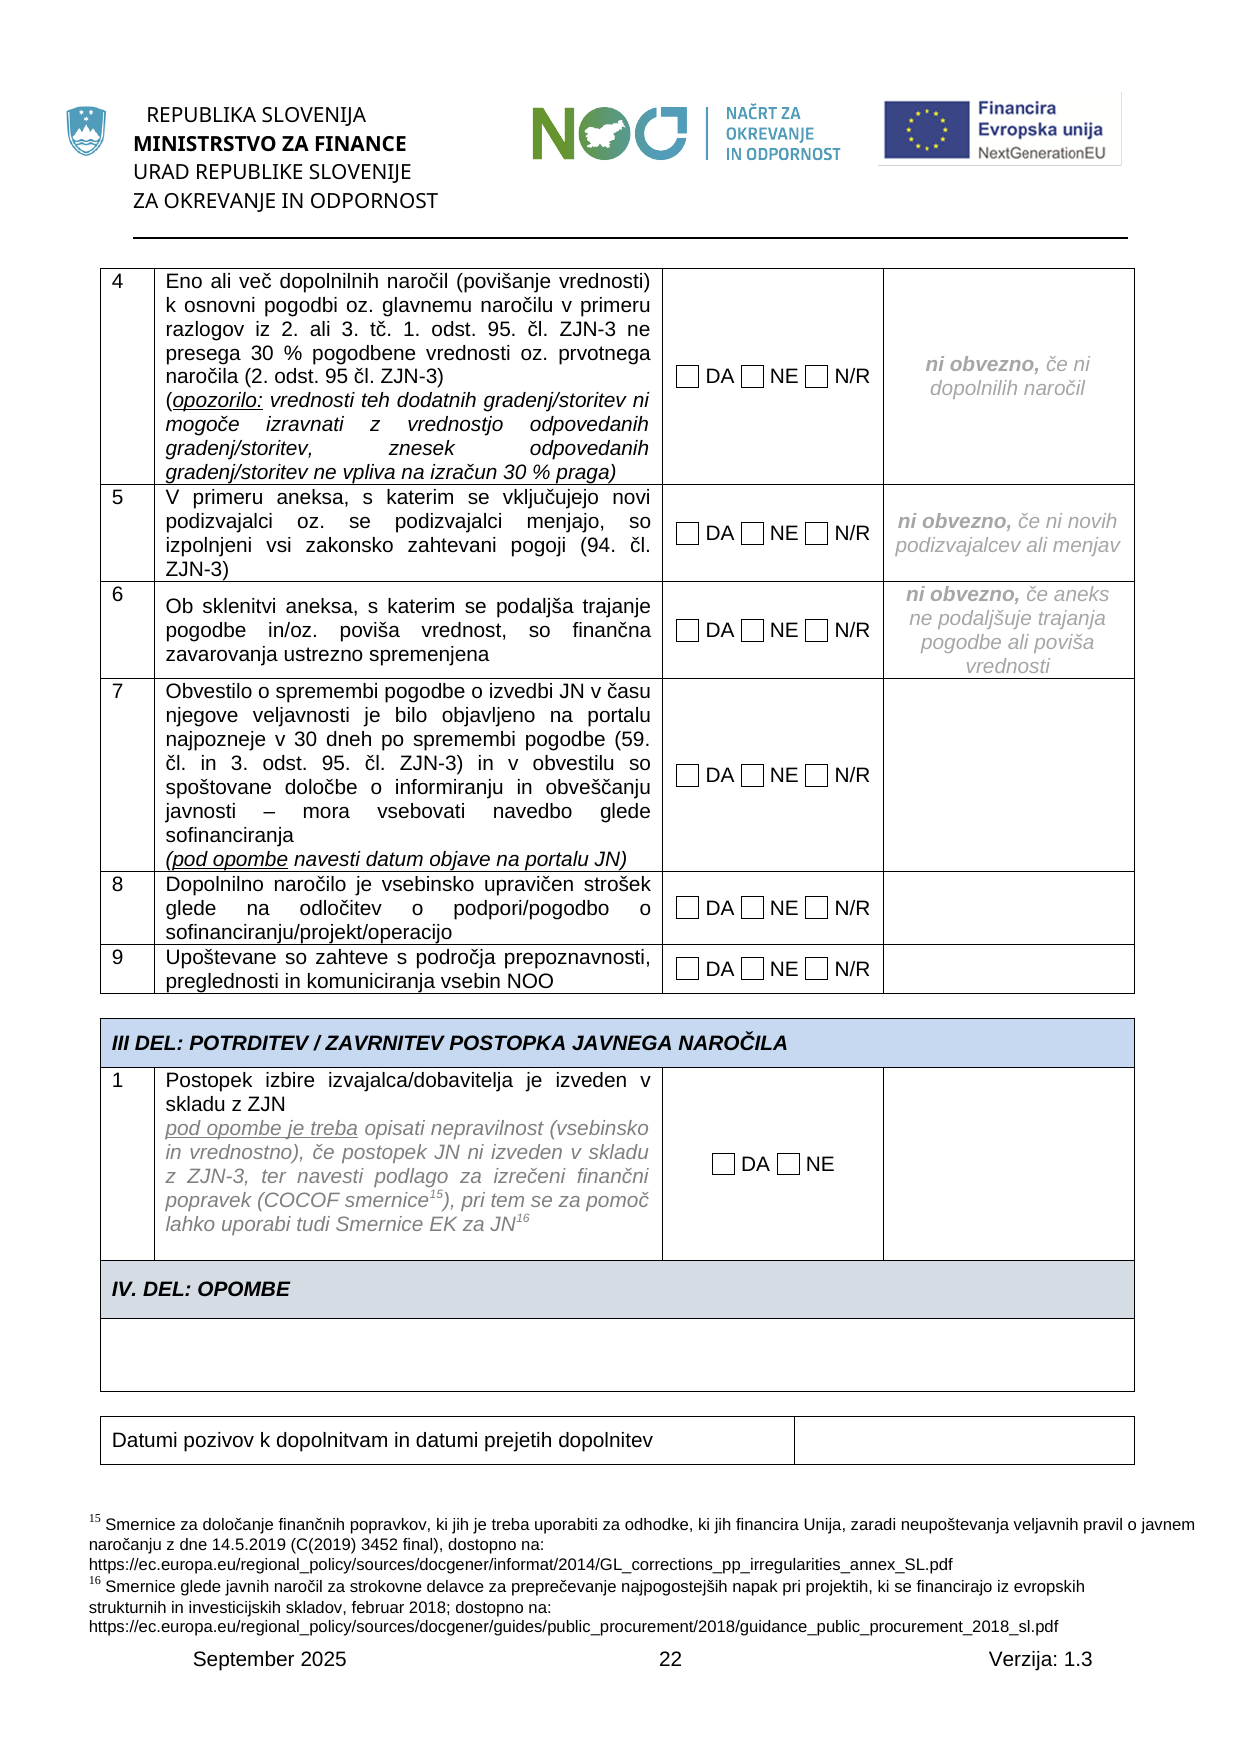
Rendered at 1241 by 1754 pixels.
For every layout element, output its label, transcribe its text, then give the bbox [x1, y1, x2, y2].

table_cell 9 [101, 945, 154, 992]
table_cell ni obvezno, če ni novih podizvajalcev ali menjav [884, 485, 1134, 581]
table_cell 1 [101, 1068, 154, 1259]
table_cell DA NE N/R [663, 872, 883, 943]
table_header [795, 1417, 1134, 1463]
table_cell [884, 945, 1134, 992]
table_cell [884, 872, 1134, 943]
table_cell 4 [101, 269, 154, 484]
table_cell DA NE N/R [663, 582, 883, 678]
picture [878, 92, 1122, 166]
picture [61, 102, 109, 156]
table_cell [884, 1068, 1134, 1259]
table_cell 5 [101, 485, 154, 581]
table_cell [101, 1319, 1134, 1391]
table_cell Upoštevane so zahteve s področja prepoznavnosti, preglednosti in komuniciranja vsebin NOO [155, 945, 662, 992]
table_cell DA NE N/R [663, 679, 883, 871]
picture [532, 102, 841, 162]
table_cell Eno ali več dopolnilnih naročil (povišanje vrednosti) k osnovni pogodbi oz. glavnemu naročilu v primeru razlogov iz 2. ali 3. tč. 1. odst. 95. čl. ZJN-3 ne presega 30 % pogodbene vrednosti oz. prvotnega naročila (2. odst. 95 čl. ZJN-3) (opozorilo: vrednosti teh dodatnih gradenj/storitev ni mogoče izravnati z vrednostjo odpovedanih gradenj/storitev, znesek odpovedanih gradenj/storitev ne vpliva na izračun 30 % praga) [155, 269, 662, 484]
table_cell 7 [101, 679, 154, 871]
table_cell IV. DEL: OPOMBE [101, 1261, 1134, 1318]
table_cell DA NE N/R [663, 485, 883, 581]
table_cell DA NE N/R [663, 269, 883, 484]
table_header Datumi pozivov k dopolnitvam in datumi prejetih dopolnitev [101, 1417, 794, 1463]
table_cell Dopolnilno naročilo je vsebinsko upravičen strošek glede na odločitev o podpori/pogodbo o sofinanciranju/projekt/operacijo [155, 872, 662, 943]
table_cell Postopek izbire izvajalca/dobavitelja je izveden v skladu z ZJN pod opombe je treba opisati nepravilnost (vsebinsko in vrednostno), če postopek JN ni izveden v skladu z ZJN-3, ter navesti podlago za izrečeni finančni popravek (COCOF smernice), pri tem se za pomoč lahko uporabi tudi Smernice EK za JN [155, 1068, 662, 1259]
table_header III DEL: POTRDITEV / ZAVRNITEV POSTOPKA JAVNEGA NAROČILA [101, 1019, 1134, 1067]
table_cell [884, 679, 1134, 871]
table_cell 8 [101, 872, 154, 943]
table_cell Obvestilo o spremembi pogodbe o izvedbi JN v času njegove veljavnosti je bilo objavljeno na portalu najpozneje v 30 dneh po spremembi pogodbe (59. čl. in 3. odst. 95. čl. ZJN-3) in v obvestilu so spoštovane določbe o informiranju in obveščanju javnosti – mora vsebovati navedbo glede sofinanciranja (pod opombe navesti datum objave na portalu JN) [155, 679, 662, 871]
table_cell 6 [101, 582, 154, 678]
table_cell Ob sklenitvi aneksa, s katerim se podaljša trajanje pogodbe in/oz. poviša vrednost, so finančna zavarovanja ustrezno spremenjena [155, 582, 662, 678]
table_cell ni obvezno, če ni dopolnilih naročil [884, 269, 1134, 484]
table_cell V primeru aneksa, s katerim se vključujejo novi podizvajalci oz. se podizvajalci menjajo, so izpolnjeni vsi zakonsko zahtevani pogoji (94. čl. ZJN-3) [155, 485, 662, 581]
table_cell DA NE [663, 1068, 883, 1259]
table_cell ni obvezno, če aneks ne podaljšuje trajanja pogodbe ali poviša vrednosti [884, 582, 1134, 678]
table_cell DA NE N/R [663, 945, 883, 992]
